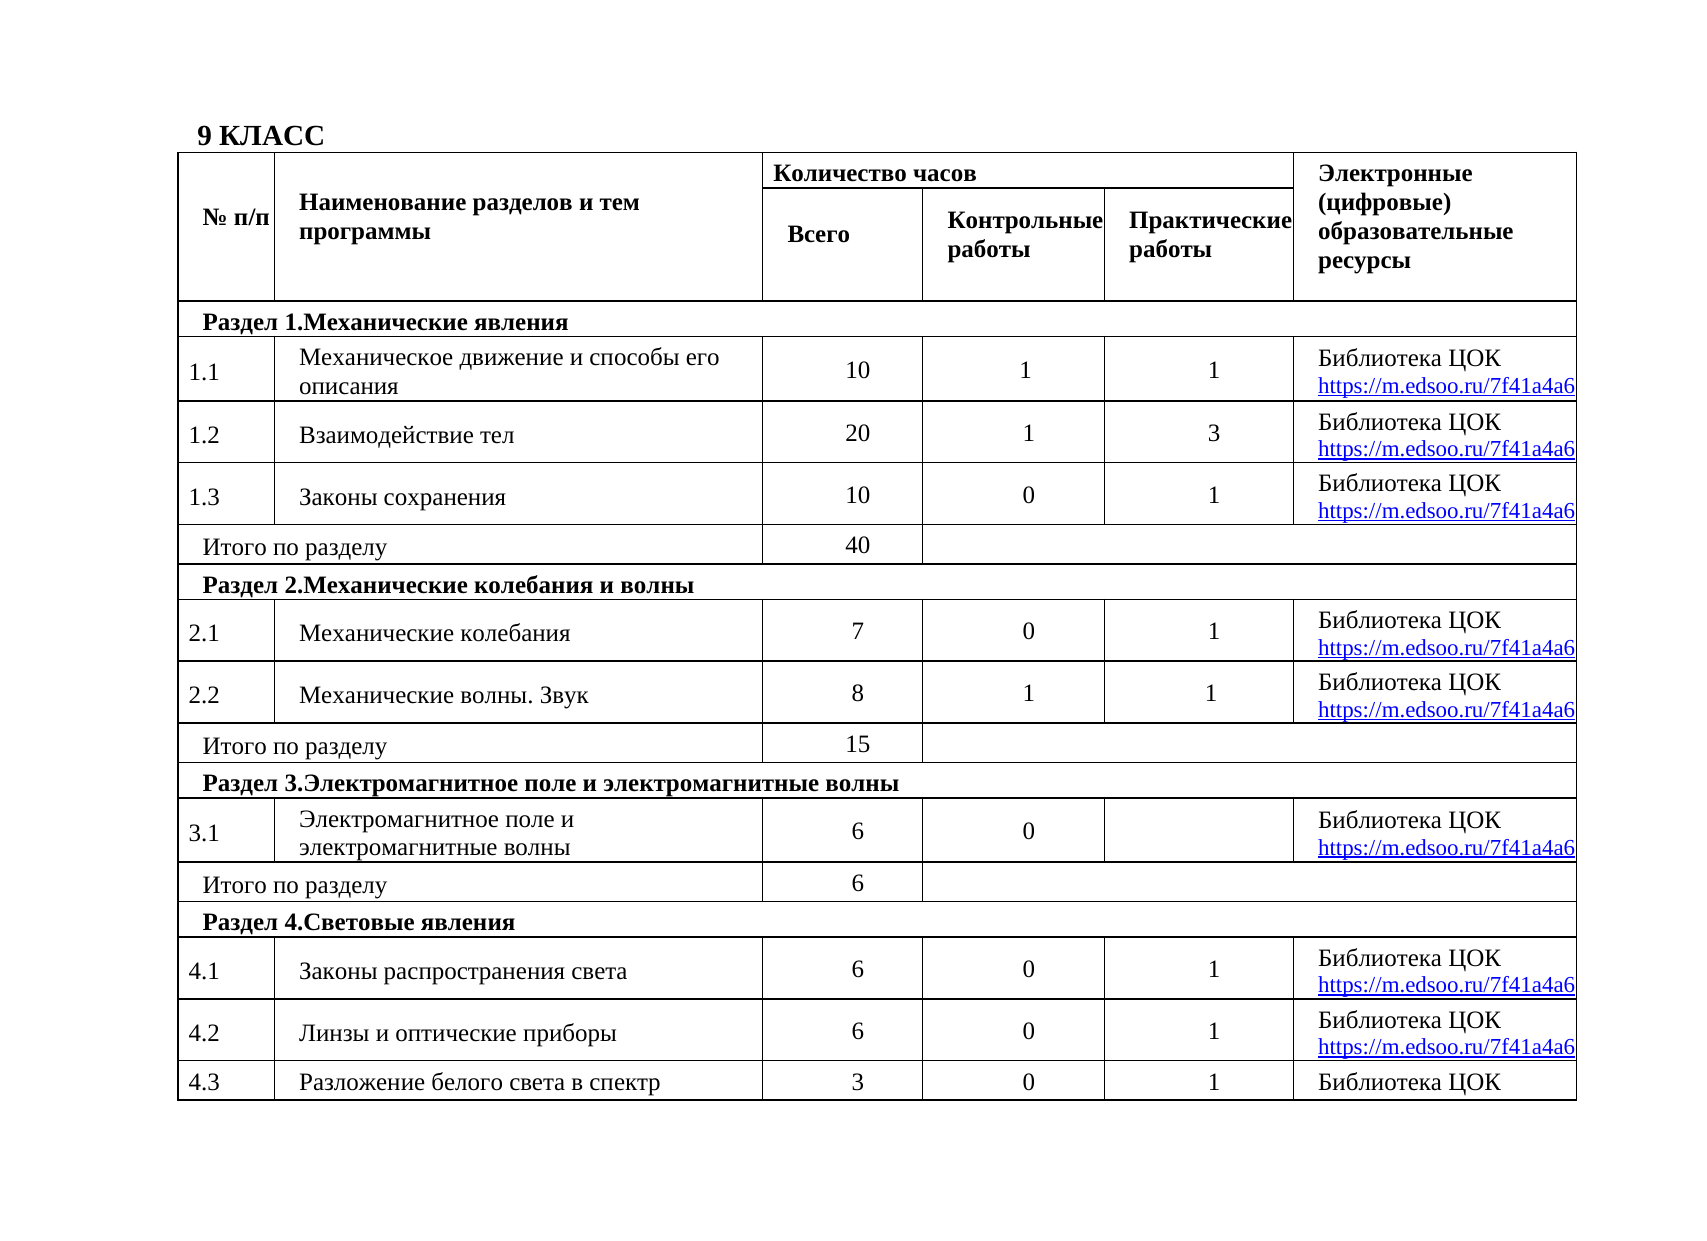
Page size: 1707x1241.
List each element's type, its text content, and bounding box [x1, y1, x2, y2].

table_cell 8 [763, 662, 922, 722]
table_cell Библиотека ЦОК https://m.edsoo.ru/7f41a4a6 [1294, 799, 1576, 861]
table_cell [923, 724, 1576, 761]
table_cell Линзы и оптические приборы [275, 1000, 762, 1060]
table_cell 1 [1105, 938, 1293, 998]
table_cell Законы сохранения [275, 463, 762, 524]
table_cell 1 [1105, 463, 1293, 524]
table_cell 10 [763, 337, 922, 400]
table_cell 10 [763, 463, 922, 524]
table_header № п/п [179, 153, 274, 300]
table_cell 1 [1105, 1061, 1293, 1099]
table_cell Механические колебания [275, 600, 762, 660]
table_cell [1294, 1061, 1576, 1099]
text 9 КЛАСС [190, 118, 1618, 152]
table_cell Механические волны. Звук [275, 662, 762, 722]
table_cell 1 [1105, 1000, 1293, 1060]
table_cell 6 [763, 938, 922, 998]
table_cell 6 [763, 1000, 922, 1060]
table_cell 0 [923, 1061, 1104, 1099]
table_cell Раздел 3.Электромагнитное поле и электромагнитные волны [179, 763, 1576, 797]
table_cell [923, 525, 1576, 563]
table_cell 40 [763, 525, 922, 563]
table_cell 0 [923, 1000, 1104, 1060]
table_cell Раздел 1.Механические явления [179, 302, 1576, 336]
table_cell Механическое движение и способы его описания [275, 337, 762, 400]
table_cell Библиотека ЦОК https://m.edsoo.ru/7f41a4a6 [1294, 662, 1576, 722]
table_cell Всего [763, 189, 922, 300]
table_cell 2.1 [179, 600, 274, 660]
table_cell 4.1 [179, 938, 274, 998]
table_cell [1105, 799, 1293, 861]
table_cell Библиотека ЦОК https://m.edsoo.ru/7f41a4a6 [1294, 402, 1576, 462]
table_cell 4.2 [179, 1000, 274, 1060]
table_cell Взаимодействие тел [275, 402, 762, 462]
table_cell 1.3 [179, 463, 274, 524]
table_cell 0 [923, 463, 1104, 524]
table_cell 6 [763, 799, 922, 861]
table_cell 3 [763, 1061, 922, 1099]
table_cell 1 [1105, 662, 1293, 722]
table_cell 1 [923, 402, 1104, 462]
table_cell Библиотека ЦОК https://m.edsoo.ru/7f41a4a6 [1294, 463, 1576, 524]
table_cell Библиотека ЦОК https://m.edsoo.ru/7f41a4a6 [1294, 600, 1576, 660]
table_cell 1 [1105, 600, 1293, 660]
table_cell Итого по разделу [179, 863, 762, 901]
table_cell 20 [763, 402, 922, 462]
table_cell Контрольные работы [923, 189, 1104, 300]
table_header Наименование разделов и тем программы [275, 153, 762, 300]
table_cell 1.2 [179, 402, 274, 462]
table_cell 1 [1105, 337, 1293, 400]
table_cell Библиотека ЦОК https://m.edsoo.ru/7f41a4a6 [1294, 938, 1576, 998]
table_cell Раздел 4.Световые явления [179, 902, 1576, 936]
table_cell 15 [763, 724, 922, 761]
table_cell 3.1 [179, 799, 274, 861]
table_cell 1 [923, 662, 1104, 722]
table_cell Итого по разделу [179, 525, 762, 563]
table_cell Законы распространения света [275, 938, 762, 998]
table_cell 0 [923, 938, 1104, 998]
table_cell [923, 863, 1576, 901]
table_header Количество часов [763, 153, 1293, 187]
table_cell 4.3 [179, 1061, 274, 1099]
table_header Электронные (цифровые) образовательные ресурсы [1294, 153, 1576, 300]
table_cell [1294, 1000, 1576, 1060]
table_cell 6 [763, 863, 922, 901]
table_cell 1 [923, 337, 1104, 400]
table_cell 0 [923, 799, 1104, 861]
table_cell Раздел 2.Механические колебания и волны [179, 565, 1576, 598]
table_cell Практические работы [1105, 189, 1293, 300]
table_cell 1.1 [179, 337, 274, 400]
table_cell Библиотека ЦОК https://m.edsoo.ru/7f41a4a6 [1294, 337, 1576, 400]
table_cell Итого по разделу [179, 724, 762, 761]
table_cell 2.2 [179, 662, 274, 722]
table_cell 0 [923, 600, 1104, 660]
table_cell Электромагнитное поле и электромагнитные волны [275, 799, 762, 861]
table_cell 7 [763, 600, 922, 660]
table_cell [275, 1061, 762, 1099]
table_cell 3 [1105, 402, 1293, 462]
